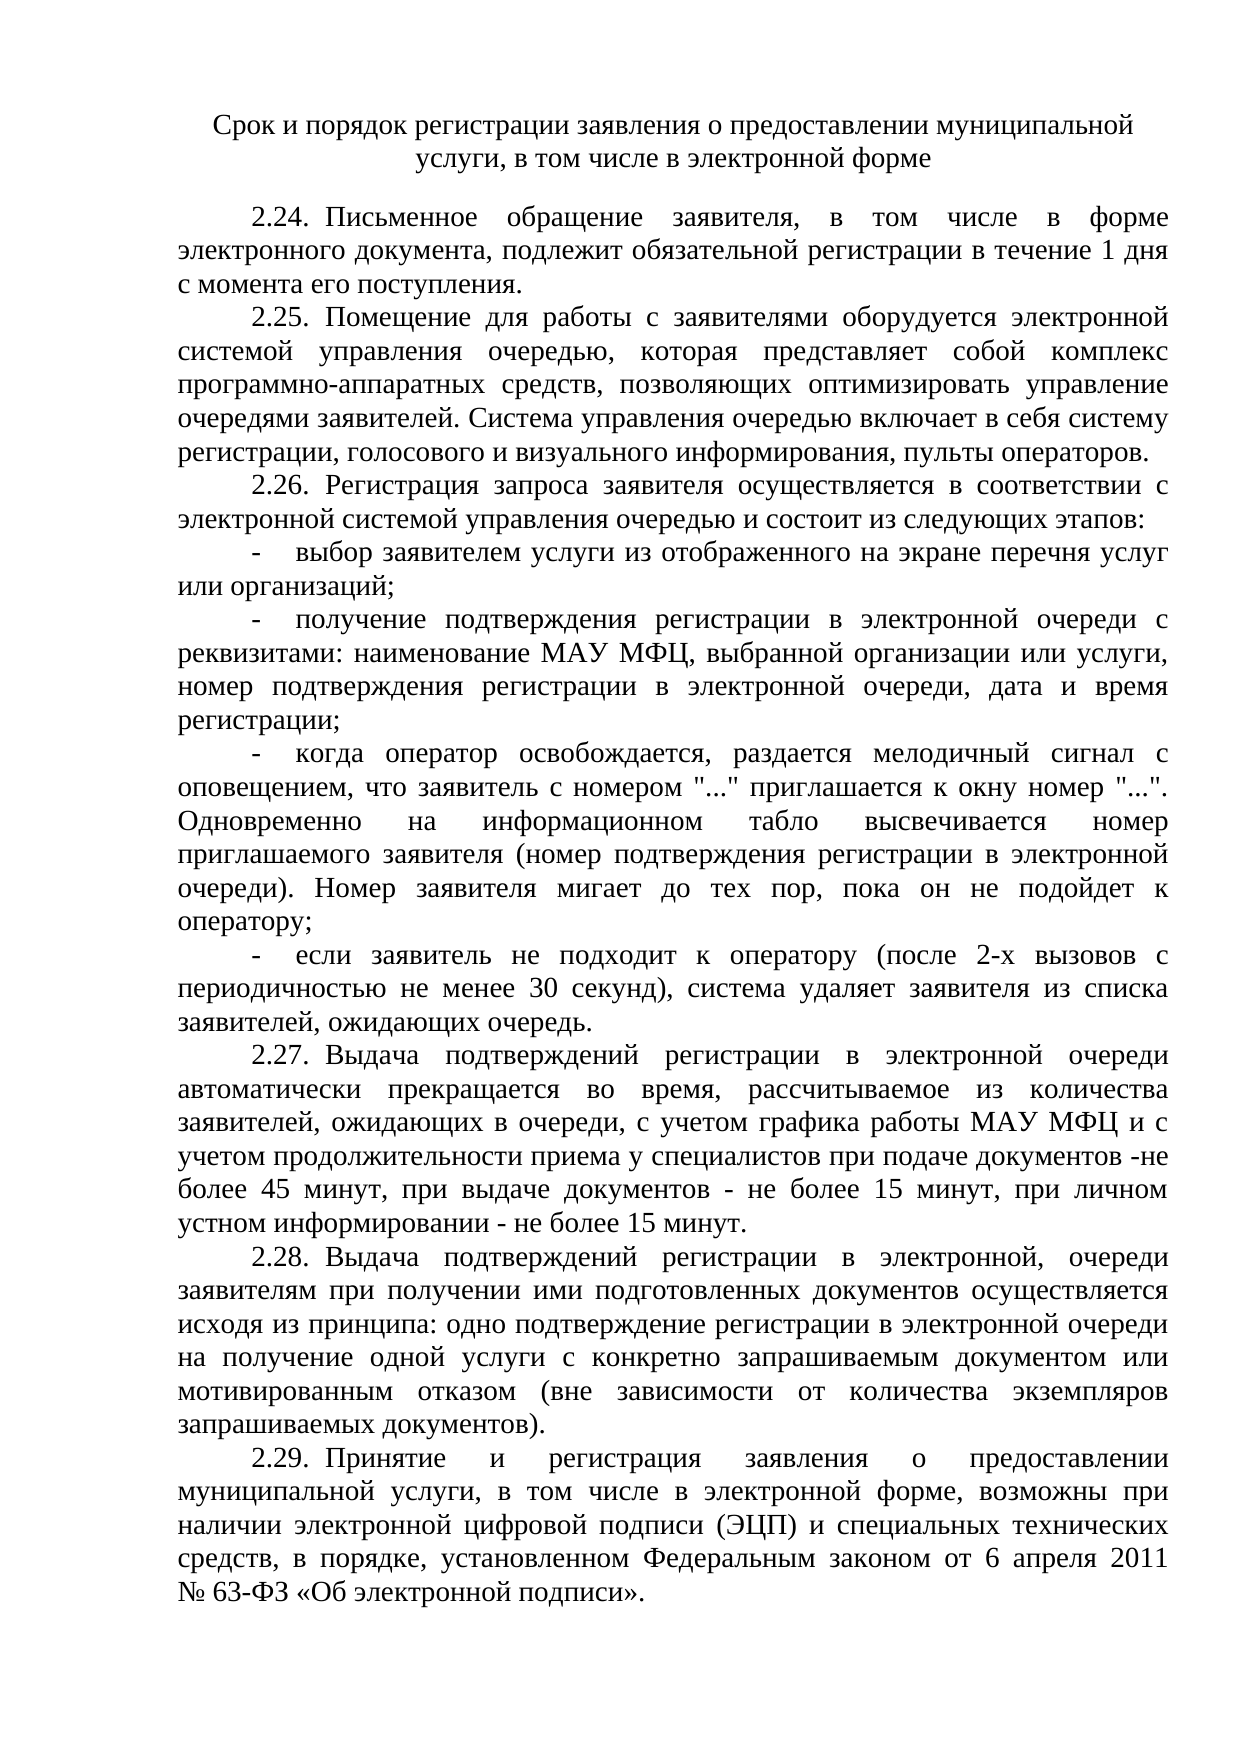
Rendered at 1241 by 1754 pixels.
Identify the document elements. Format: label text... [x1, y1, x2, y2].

text Срок и порядок регистрации заявления о предоставлении муниципальной услуги, в том числе в электронной форме [177, 107, 1169, 174]
text - получение подтверждения регистрации в электронной очереди с реквизитами: наименование МАУ МФЦ, выбранной организации или услуги, номер подтверждения регистрации в электронной очереди, дата и время регистрации; [177, 601, 1169, 736]
text 2.28. Выдача подтверждений регистрации в электронной, очереди заявителям при получении ими подготовленных документов осуществляется исходя из принципа: одно подтверждение регистрации в электронной очереди на получение одной услуги с конкретно запрашиваемым документом или мотивированным отказом (вне зависимости от количества экземпляров запрашиваемых документов). [177, 1239, 1169, 1440]
text - если заявитель не подходит к оператору (после 2-х вызовов с периодичностью не менее 30 секунд), система удаляет заявителя из списка заявителей, ожидающих очередь. [177, 937, 1169, 1037]
text 2.27. Выдача подтверждений регистрации в электронной очереди автоматически прекращается во время, рассчитываемое из количества заявителей, ожидающих в очереди, с учетом графика работы МАУ МФЦ и с учетом продолжительности приема у специалистов при подаче документов -не более 45 минут, при выдаче документов - не более 15 минут, при личном устном информировании - не более 15 минут. [177, 1037, 1169, 1239]
text 2.26. Регистрация запроса заявителя осуществляется в соответствии с электронной системой управления очередью и состоит из следующих этапов: [177, 467, 1169, 534]
text - выбор заявителем услуги из отображенного на экране перечня услуг или организаций; [177, 534, 1169, 601]
text 2.25. Помещение для работы с заявителями оборудуется электронной системой управления очередью, которая представляет собой комплекс программно-аппаратных средств, позволяющих оптимизировать управление очередями заявителей. Система управления очередью включает в себя систему регистрации, голосового и визуального информирования, пульты операторов. [177, 299, 1169, 467]
text 2.29. Принятие и регистрация заявления о предоставлении муниципальной услуги, в том числе в электронной форме, возможны при наличии электронной цифровой подписи (ЭЦП) и специальных технических средств, в порядке, установленном Федеральным законом от 6 апреля 2011 № 63-ФЗ «Об электронной подписи». [177, 1440, 1169, 1608]
text - когда оператор освобождается, раздается мелодичный сигнал с оповещением, что заявитель с номером "..." приглашается к окну номер "...". Одновременно на информационном табло высвечивается номер приглашаемого заявителя (номер подтверждения регистрации в электронной очереди). Номер заявителя мигает до тех пор, пока он не подойдет к оператору; [177, 736, 1169, 937]
text 2.24. Письменное обращение заявителя, в том числе в форме электронного документа, подлежит обязательной регистрации в течение 1 дня с момента его поступления. [177, 199, 1169, 299]
